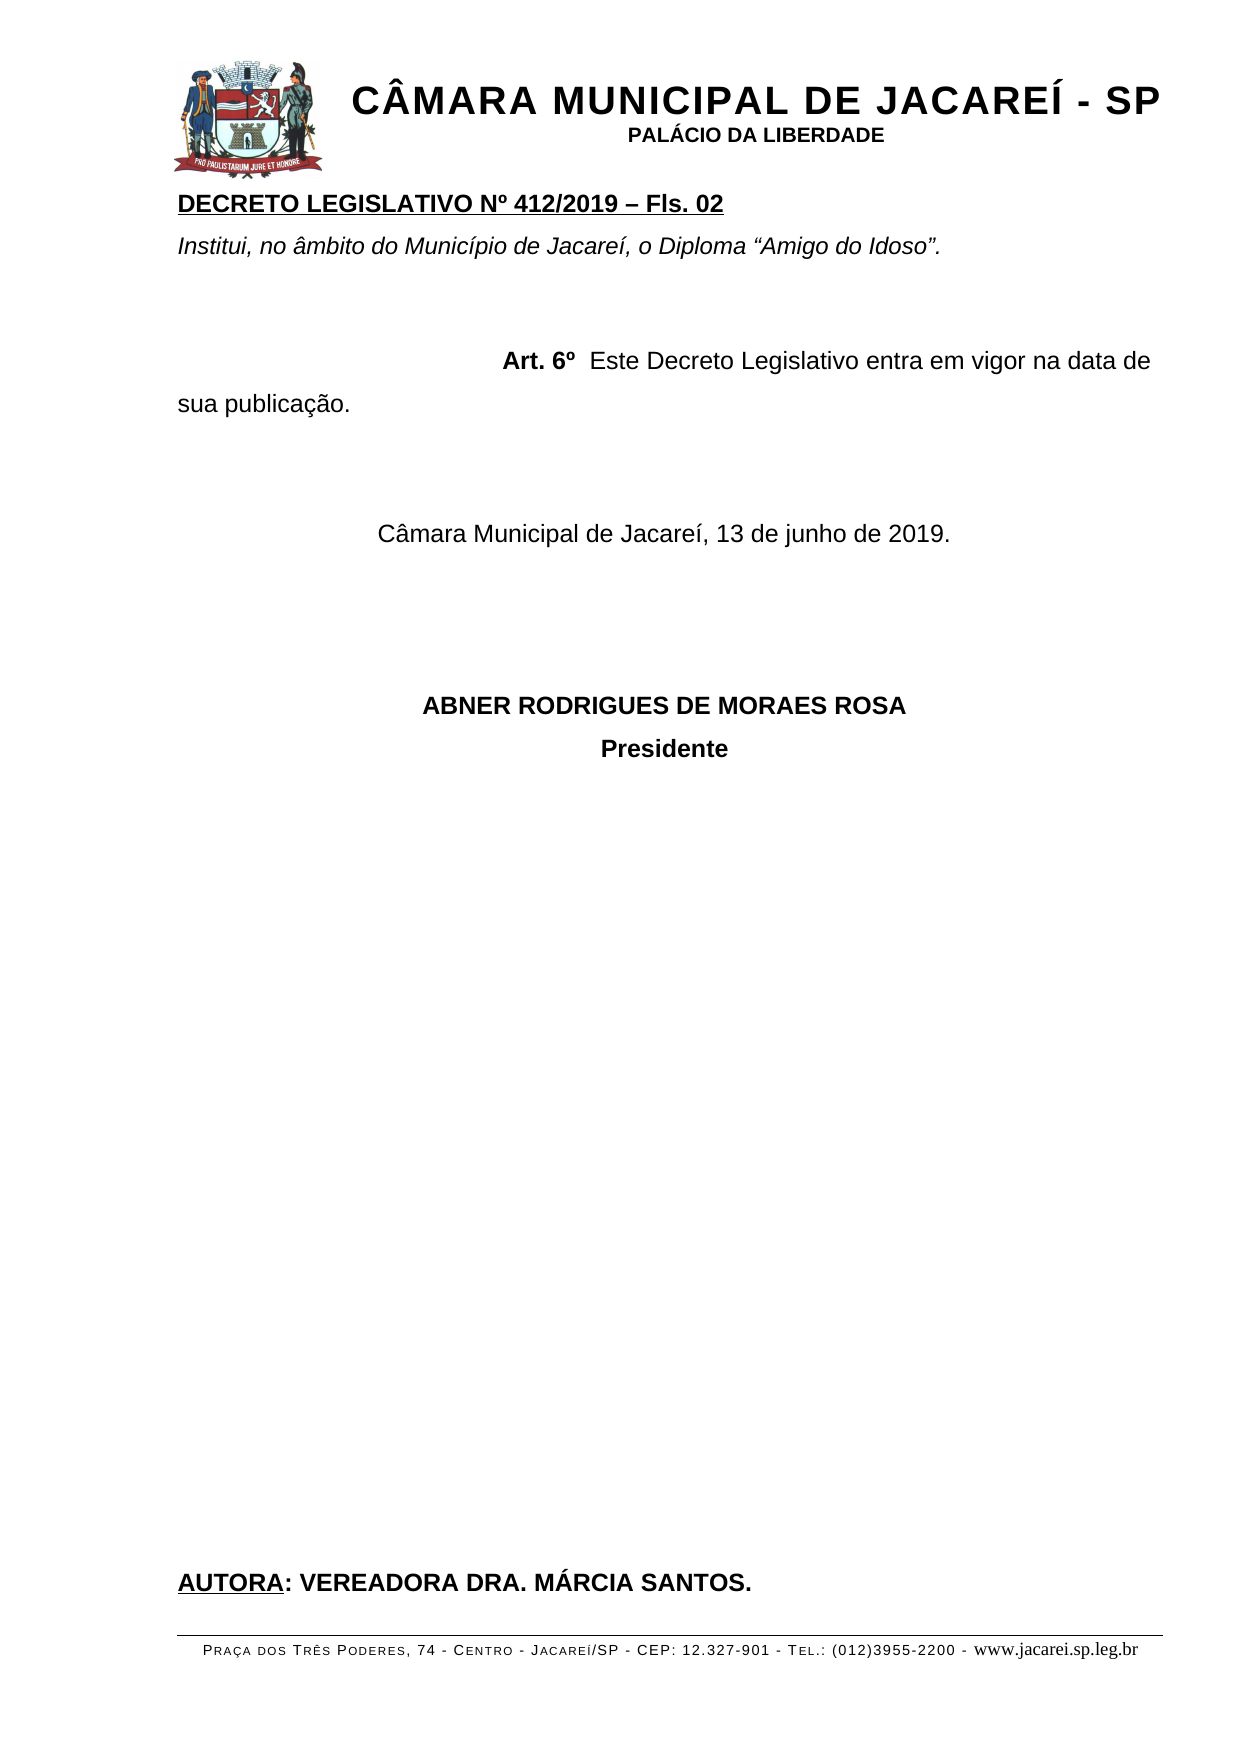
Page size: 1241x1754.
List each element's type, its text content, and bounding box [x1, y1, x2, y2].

text Câmara Municipal de Jacareí, 13 de junho de 2019. [177, 518, 1152, 547]
picture [173, 60, 323, 179]
text Institui, no âmbito do Município de Jacareí, o Diploma “Amigo do Idoso”. [177, 232, 1152, 260]
text Art. 6º Este Decreto Legislativo entra em vigor na data de sua publicação. [177, 346, 1152, 418]
text Presidente [177, 734, 1152, 763]
text DECRETO LEGISLATIVO Nº 412/2019 – Fls. 02 [177, 189, 1152, 218]
text ABNER RODRIGUES DE MORAES ROSA [177, 691, 1152, 720]
text AUTORA: VEREADORA DRA. MÁRCIA SANTOS. [177, 1568, 1152, 1597]
